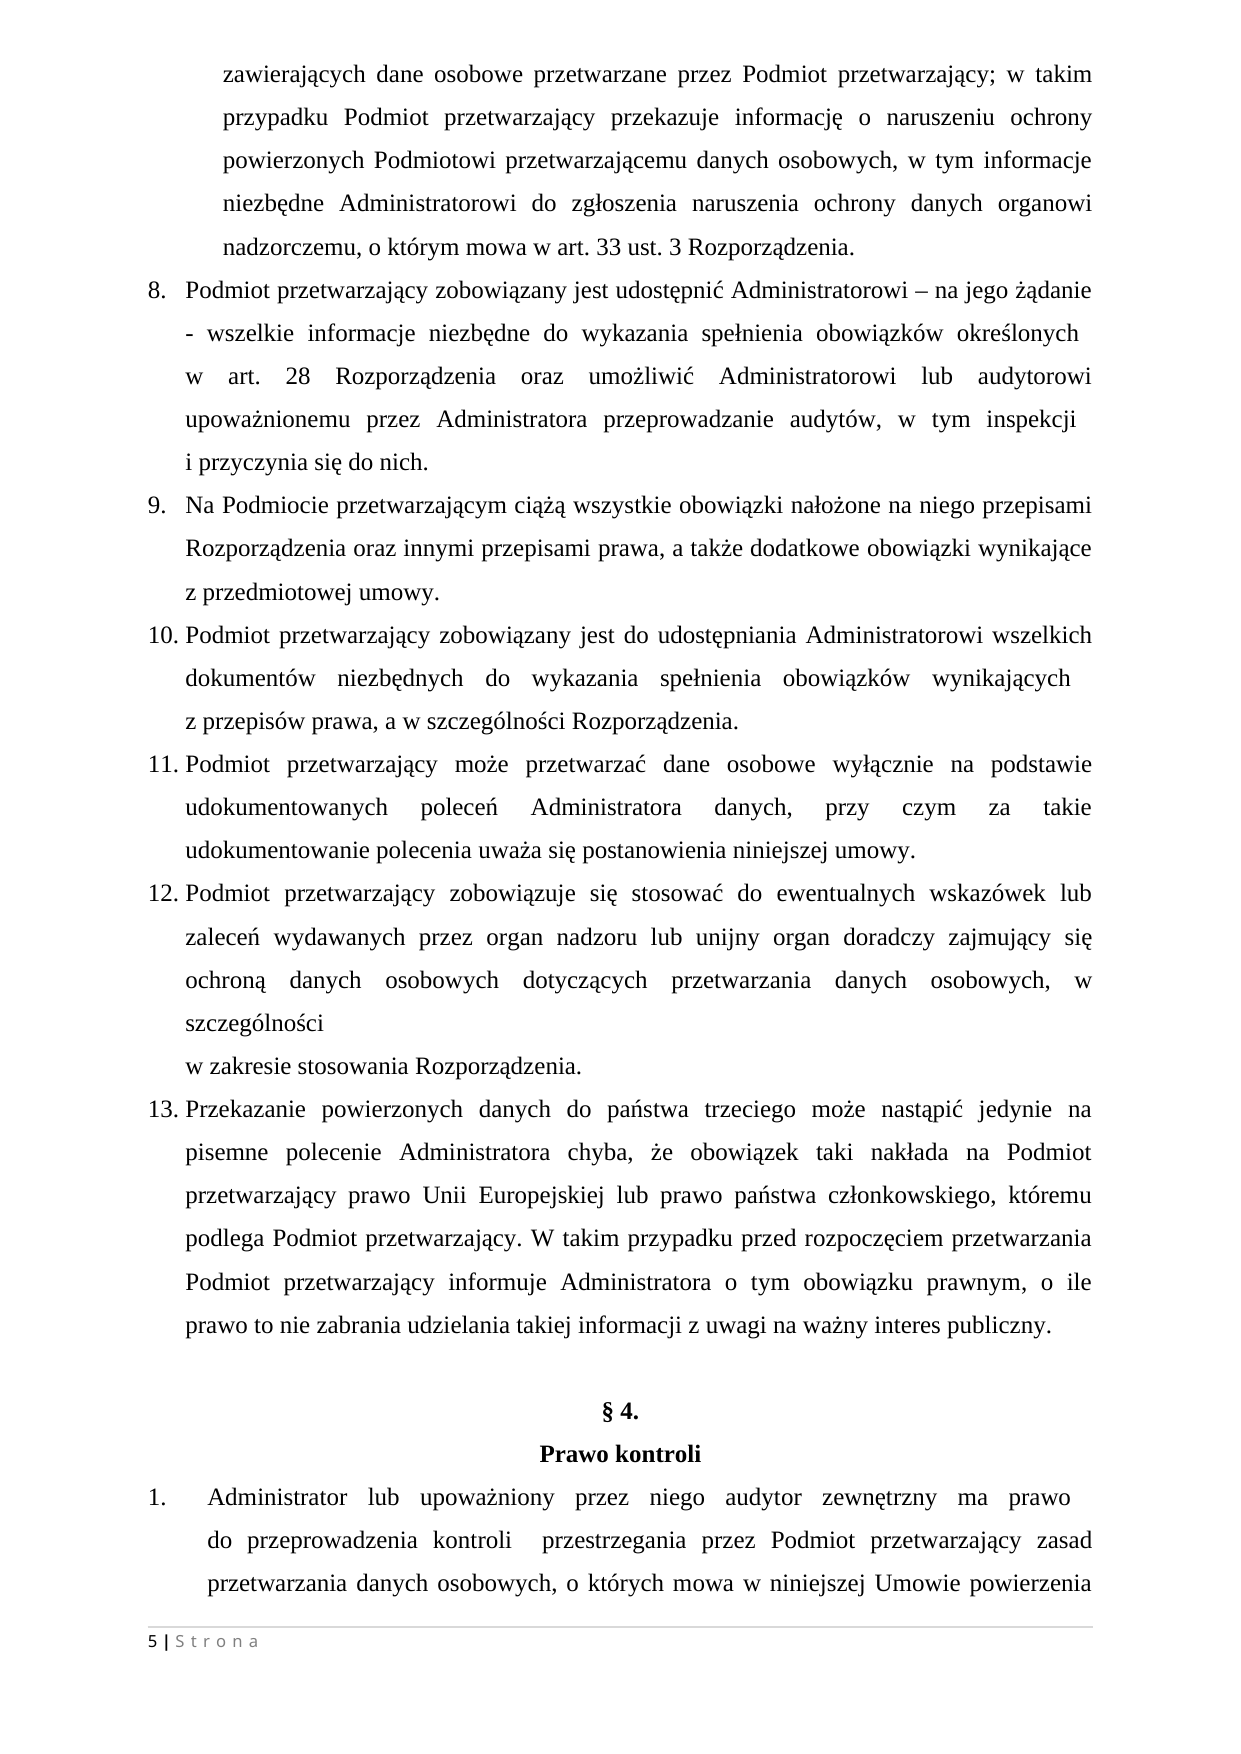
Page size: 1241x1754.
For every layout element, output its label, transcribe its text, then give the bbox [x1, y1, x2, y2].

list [185, 59, 1093, 260]
text § 4. [148, 1396, 1093, 1425]
text Prawo kontroli [148, 1439, 1093, 1468]
list Na Podmiocie przetwarzającym ciążą wszystkie obowiązki nałożone na niego przepisami Rozporządzenia oraz innymi przepisami prawa, a także dodatkowe obowiązki wynikające z przedmiotowej umowy. [148, 490, 1093, 605]
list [148, 1482, 1093, 1597]
list Przekazanie powierzonych danych do państwa trzeciego może nastąpić jedynie na pisemne polecenie Administratora chyba, że obowiązek taki nakłada na Podmiot przetwarzający prawo Unii Europejskiej lub prawo państwa członkowskiego, któremu podlega Podmiot przetwarzający. W takim przypadku przed rozpoczęciem przetwarzania Podmiot przetwarzający informuje Administratora o tym obowiązku prawnym, o ile prawo to nie zabrania udzielania takiej informacji z uwagi na ważny interes publiczny. [148, 1094, 1093, 1338]
list Podmiot przetwarzający zobowiązany jest udostępnić Administratorowi – na jego żądanie - wszelkie informacje niezbędne do wykazania spełnienia obowiązków określonych w art. 28 Rozporządzenia oraz umożliwić Administratorowi lub audytorowi upoważnionemu przez Administratora przeprowadzanie audytów, w tym inspekcji i przyczynia się do nich. [148, 275, 1093, 476]
list Podmiot przetwarzający może przetwarzać dane osobowe wyłącznie na podstawie udokumentowanych poleceń Administratora danych, przy czym za takie udokumentowanie polecenia uważa się postanowienia niniejszej umowy. [148, 749, 1093, 864]
list Podmiot przetwarzający zobowiązuje się stosować do ewentualnych wskazówek lub zaleceń wydawanych przez organ nadzoru lub unijny organ doradczy zajmujący się ochroną danych osobowych dotyczących przetwarzania danych osobowych, w szczególności w zakresie stosowania Rozporządzenia. [148, 878, 1093, 1080]
list Podmiot przetwarzający zobowiązany jest do udostępniania Administratorowi wszelkich dokumentów niezbędnych do wykazania spełnienia obowiązków wynikających z przepisów prawa, a w szczególności Rozporządzenia. [148, 620, 1093, 735]
